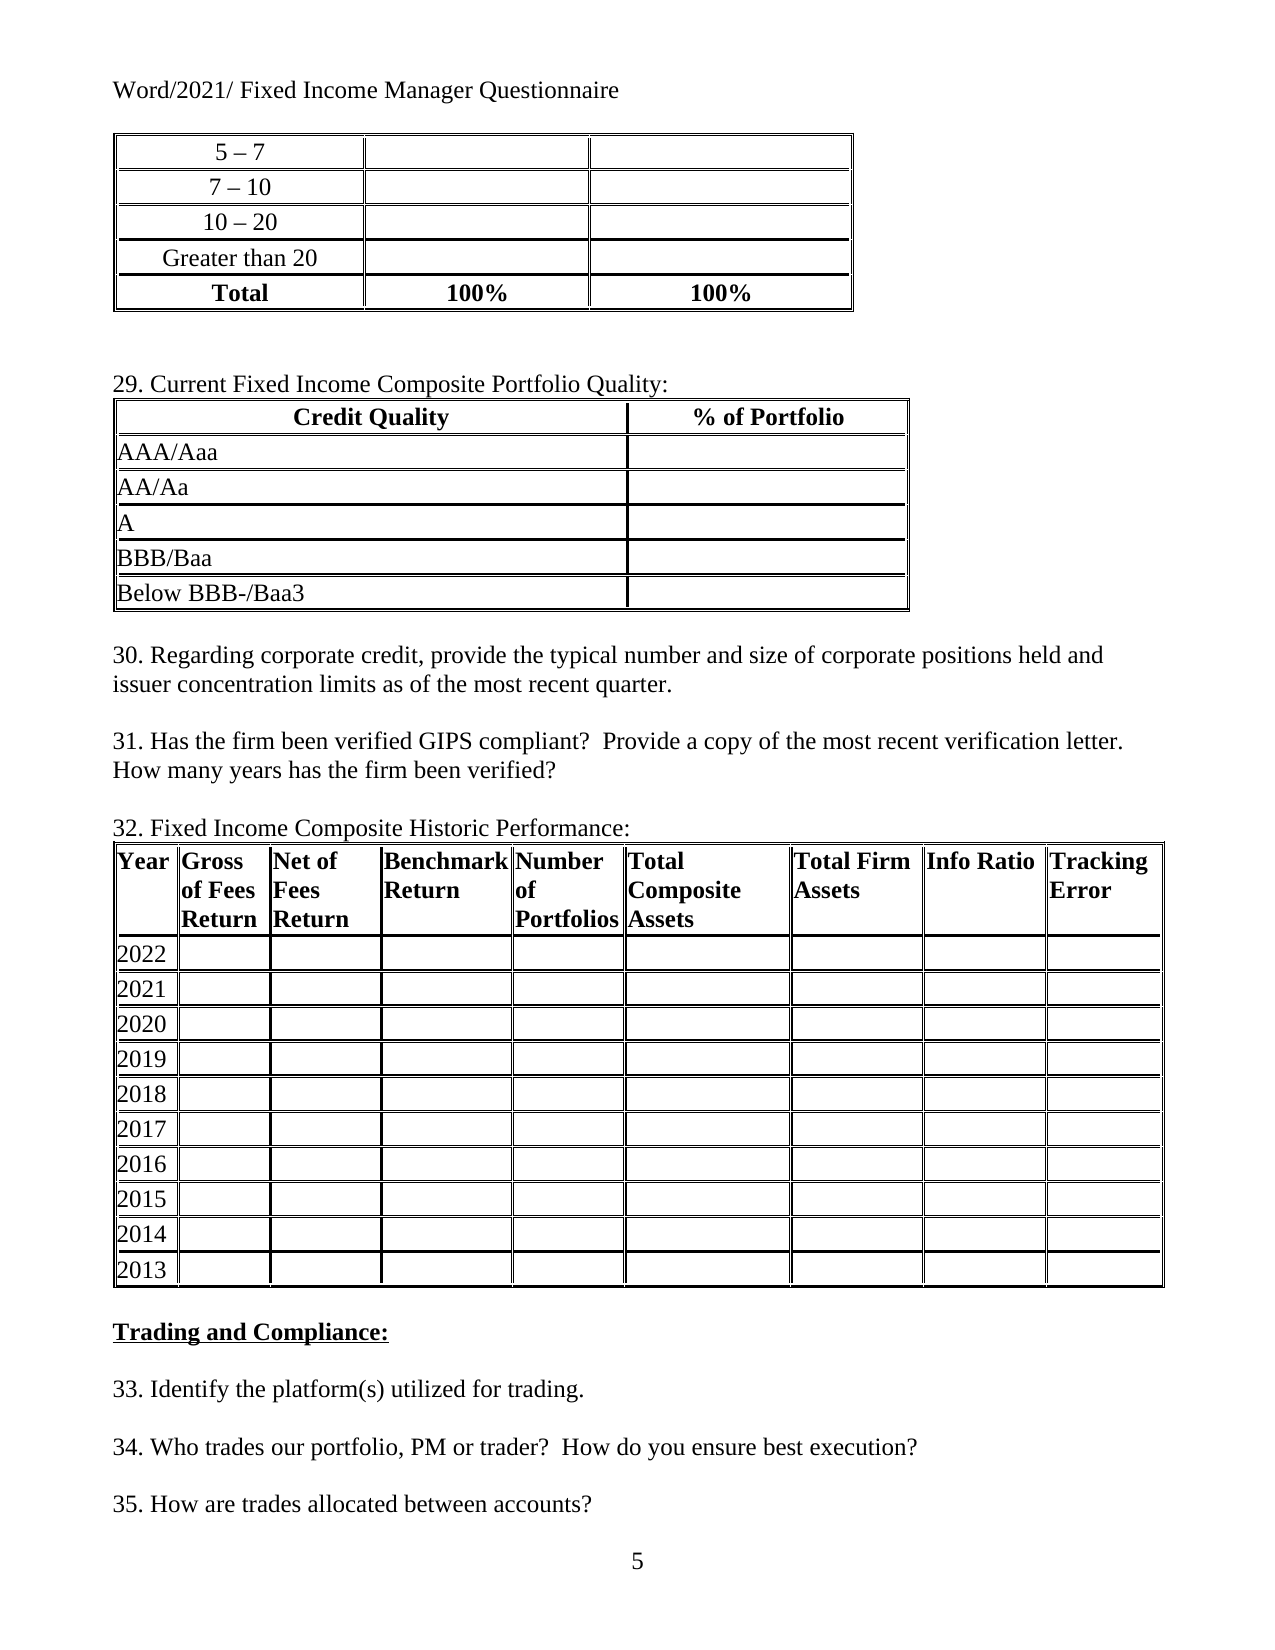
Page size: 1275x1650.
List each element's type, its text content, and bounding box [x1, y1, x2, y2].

table_cell [629, 503, 908, 538]
table_cell [925, 1113, 1045, 1144]
table_cell [270, 1253, 381, 1285]
table_cell [625, 1250, 791, 1285]
table_cell Greater than 20 [115, 238, 363, 273]
table_cell [793, 937, 922, 969]
table_cell 7 – 10 [115, 168, 365, 203]
table_header Benchmark Return [381, 845, 512, 934]
table_cell [514, 937, 623, 969]
table_cell [925, 973, 1045, 1004]
table_cell 2014 [115, 1215, 178, 1250]
table_cell [1047, 1215, 1163, 1250]
table_cell [365, 136, 590, 168]
table_cell 2015 [115, 1180, 178, 1215]
table_cell [514, 1113, 623, 1144]
table_cell 2020 [117, 1004, 177, 1039]
table_cell [180, 1183, 269, 1215]
table_cell [272, 1183, 380, 1215]
table_header Gross of Fees Return [179, 845, 270, 934]
table_cell [627, 433, 908, 468]
table_cell 2016 [117, 1145, 177, 1180]
table_cell [925, 937, 1045, 969]
table_cell [627, 937, 789, 969]
table_cell [272, 1113, 380, 1144]
table_cell [591, 238, 852, 273]
table_cell [590, 136, 851, 168]
table_cell [925, 1078, 1045, 1109]
table_cell [272, 1043, 380, 1074]
table_cell [514, 1148, 623, 1180]
table_cell [383, 1183, 511, 1215]
table_cell [793, 1218, 922, 1250]
table_cell 100% [590, 273, 852, 308]
table_cell [514, 1043, 623, 1074]
table_cell [180, 1218, 269, 1250]
table_cell [383, 1078, 511, 1109]
text 30. Regarding corporate credit, provide the typical number and size of corporate positions held and issuer concentration limits as of the most recent quarter. [112, 640, 1162, 698]
table_cell [627, 573, 907, 608]
table_cell [366, 171, 588, 203]
table_cell [1048, 1074, 1162, 1109]
table_cell [791, 1253, 924, 1285]
table_cell [1048, 1145, 1162, 1180]
table_cell [383, 1008, 511, 1039]
table_header % of Portfolio [627, 401, 907, 433]
table_cell [793, 1008, 922, 1039]
table_cell [1048, 1004, 1162, 1039]
table_cell AA/Aa [115, 468, 627, 503]
table_cell [383, 973, 511, 1004]
table_cell [383, 1148, 511, 1180]
table_cell [793, 1078, 922, 1109]
table_header Net of Fees Return [270, 845, 381, 934]
table_header Info Ratio [924, 845, 1047, 934]
table_header Total Composite Assets [625, 843, 791, 934]
text 33. Identify the platform(s) utilized for trading. [112, 1374, 1162, 1403]
table_cell [272, 1148, 380, 1180]
table_cell [1048, 969, 1162, 1004]
table_header Tracking Error [1047, 845, 1162, 934]
text 31. Has the firm been verified GIPS compliant? Provide a copy of the most recent verification letter. How many years has the firm been verified? [112, 726, 1162, 784]
table_cell [1048, 934, 1162, 969]
text Trading and Compliance: [112, 1317, 1162, 1346]
table_cell A [115, 503, 626, 538]
table_cell [924, 1253, 1047, 1285]
table_cell [513, 1250, 625, 1285]
table_header Credit Quality [117, 401, 627, 433]
table_cell [180, 1043, 269, 1074]
table_cell [627, 1043, 789, 1074]
table_cell [514, 1218, 623, 1250]
table_cell [925, 1043, 1045, 1074]
text 32. Fixed Income Composite Historic Performance: [112, 813, 1162, 841]
text 34. Who trades our portfolio, PM or trader? How do you ensure best execution? [112, 1432, 1162, 1461]
table_cell [180, 1148, 269, 1180]
table_cell [272, 1008, 380, 1039]
table_cell [793, 1148, 922, 1180]
table_cell [383, 937, 511, 969]
table_cell 2019 [117, 1039, 177, 1074]
table_cell [381, 1253, 512, 1285]
table_cell [590, 203, 852, 238]
table_cell [514, 1183, 623, 1215]
table_header Year [117, 845, 178, 934]
table_cell [925, 1148, 1045, 1180]
table_cell [793, 1043, 922, 1074]
table_cell [627, 1008, 789, 1039]
table_cell [925, 1008, 1045, 1039]
table_cell [793, 1113, 922, 1144]
table_cell [627, 1183, 789, 1215]
table_cell 2018 [117, 1074, 177, 1109]
table_cell [925, 1183, 1045, 1215]
table_cell [180, 937, 269, 969]
table_cell [366, 241, 588, 273]
table_cell 100% [365, 276, 590, 308]
table_cell [366, 206, 588, 238]
table_cell [793, 973, 922, 1004]
table_cell [514, 1008, 623, 1039]
table_cell [180, 1113, 269, 1144]
table_cell [180, 1078, 269, 1109]
table_cell AAA/Aaa [115, 433, 627, 468]
table_header Number of Portfolios [513, 843, 625, 934]
table_cell [179, 1253, 270, 1285]
table_cell [925, 1218, 1045, 1250]
table_cell 2017 [117, 1110, 177, 1144]
table_cell 5 – 7 [117, 136, 365, 168]
table_cell [1047, 1180, 1163, 1215]
table_cell 2022 [117, 934, 177, 969]
table_cell BBB/Baa [115, 538, 626, 573]
table_cell [1048, 1110, 1162, 1144]
table_cell [272, 937, 380, 969]
text 29. Current Fixed Income Composite Portfolio Quality: [112, 369, 1162, 397]
table_cell [1047, 1250, 1162, 1285]
table_cell [1048, 1039, 1162, 1074]
table_cell [272, 973, 380, 1004]
table_cell [514, 973, 623, 1004]
table_header Total Firm Assets [791, 845, 924, 934]
table_cell 2021 [117, 969, 177, 1004]
table_cell Total [115, 273, 365, 308]
table_cell [272, 1218, 380, 1250]
table_cell [627, 1148, 789, 1180]
text 35. How are trades allocated between accounts? [112, 1489, 1162, 1518]
table_cell 10 – 20 [115, 203, 365, 238]
table_cell [180, 1008, 269, 1039]
table_cell 2013 [117, 1250, 178, 1285]
table_cell [514, 1078, 623, 1109]
table_cell [627, 468, 908, 503]
table_cell [272, 1078, 380, 1109]
table_cell [627, 973, 789, 1004]
table_cell [627, 1113, 789, 1144]
table_cell Below BBB-/Baa3 [117, 573, 627, 608]
table_cell [793, 1183, 922, 1215]
table_cell [629, 538, 908, 573]
table_cell [627, 1078, 789, 1109]
table_cell [590, 168, 852, 203]
table_cell [383, 1218, 511, 1250]
table_cell [383, 1043, 511, 1074]
table_cell [180, 973, 269, 1004]
table_cell [383, 1113, 511, 1144]
table_cell [627, 1218, 789, 1250]
